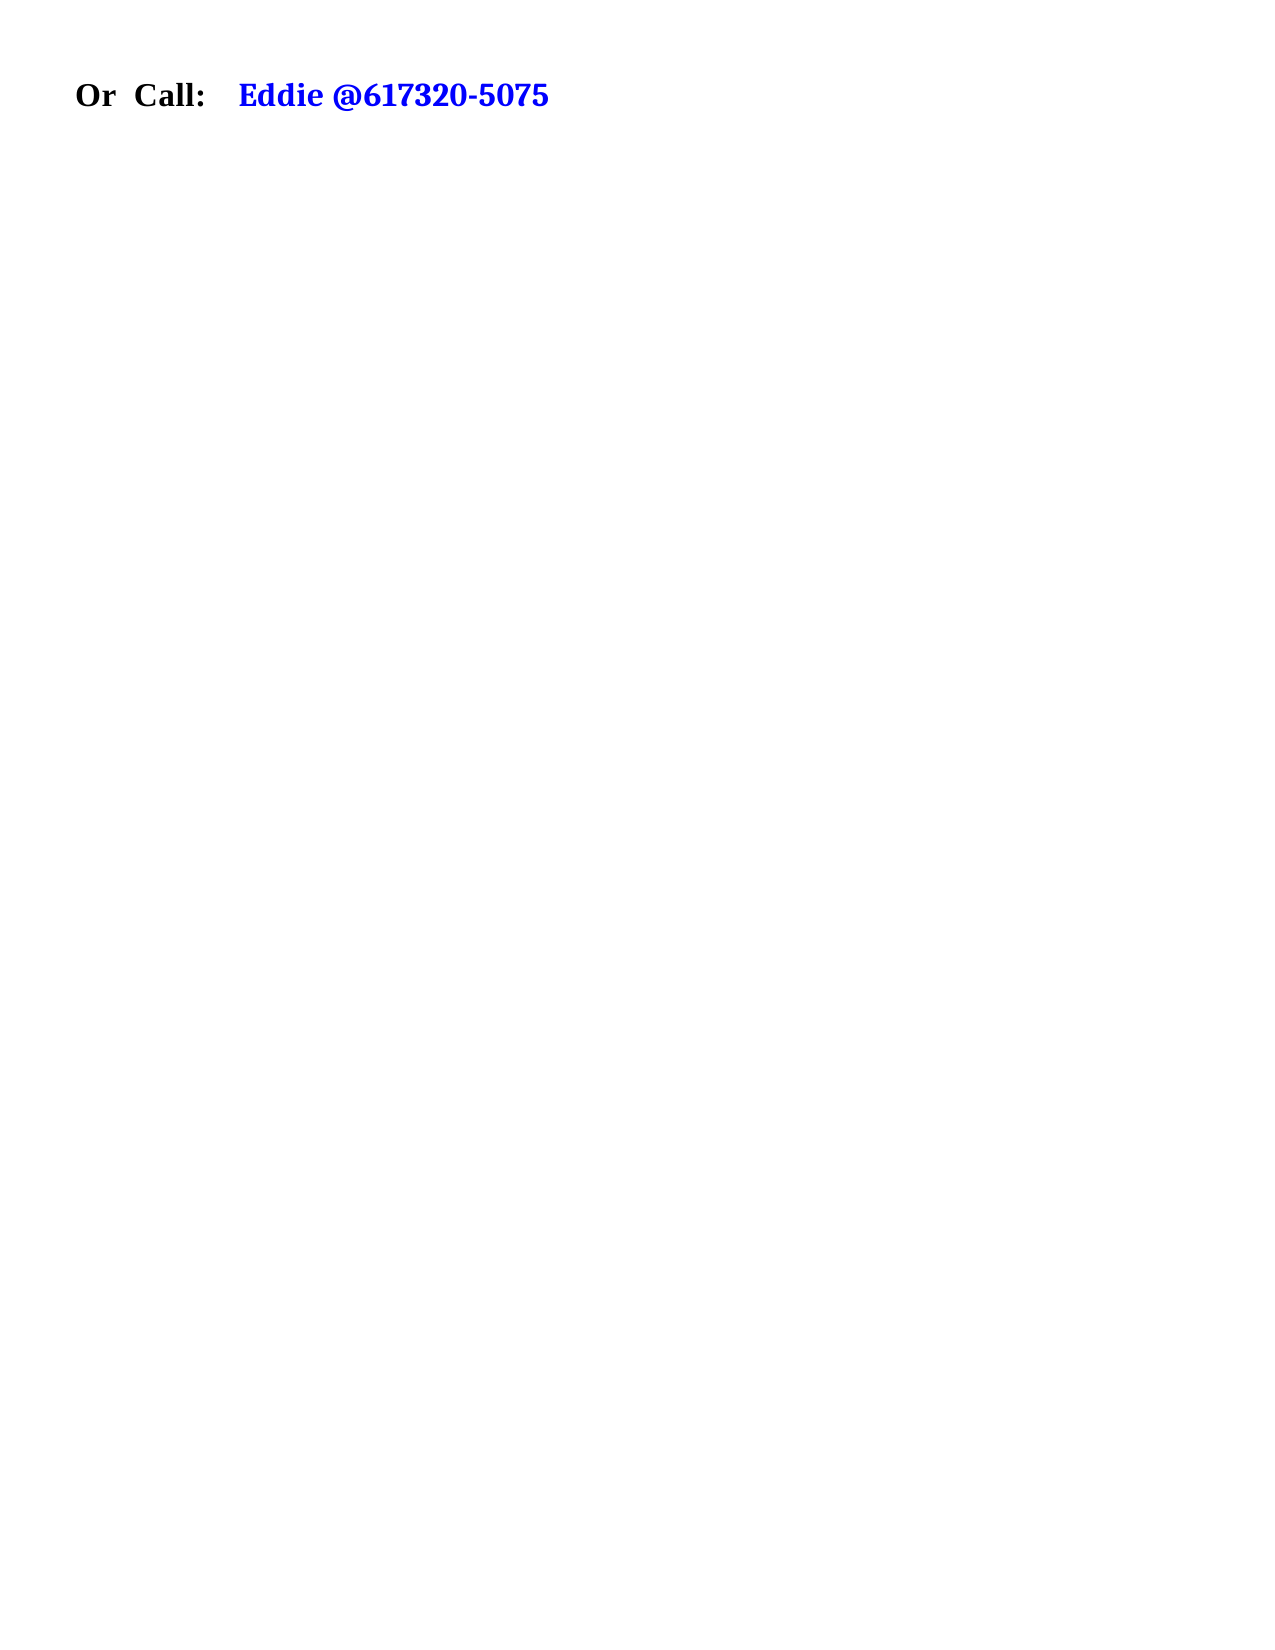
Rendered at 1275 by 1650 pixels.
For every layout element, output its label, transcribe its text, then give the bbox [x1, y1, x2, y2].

text Or Call: Eddie @617320-5075 [75, 75, 1200, 114]
